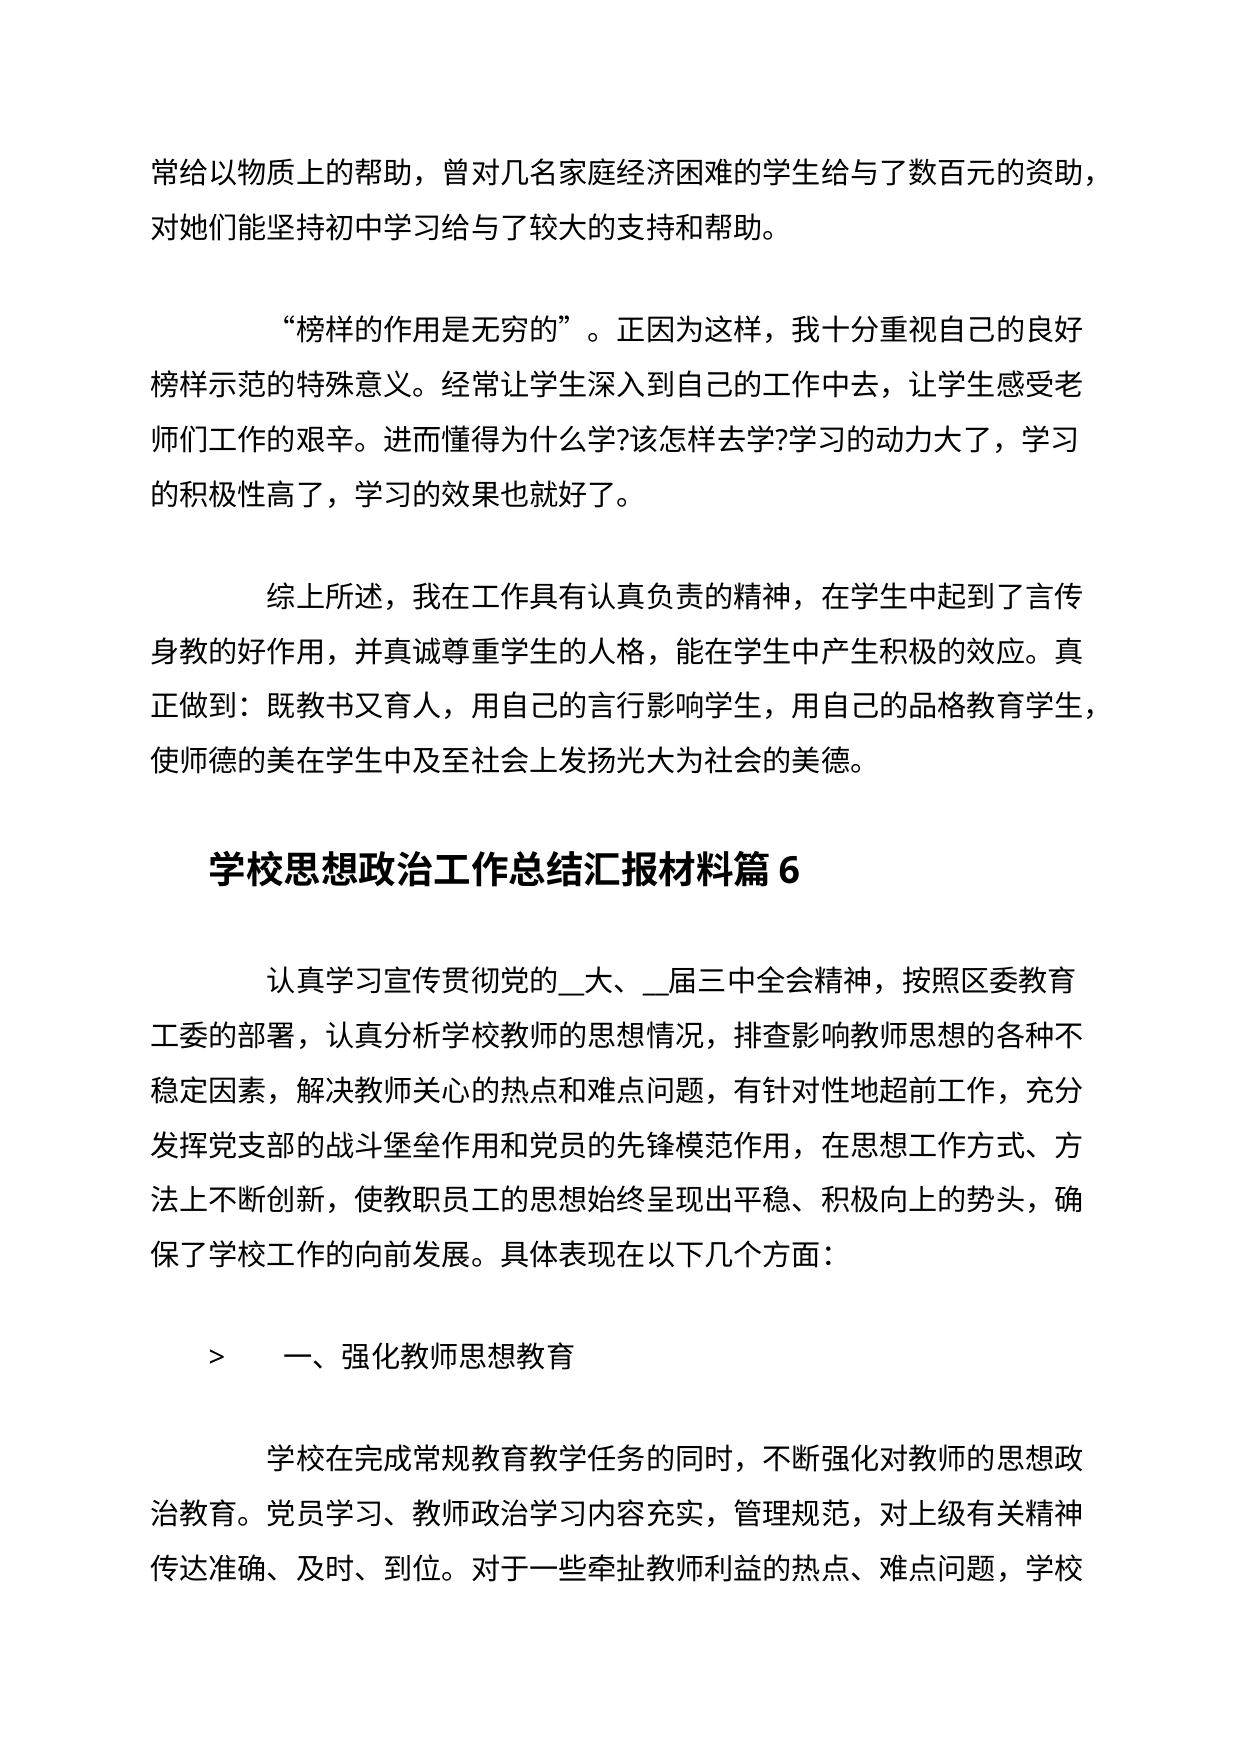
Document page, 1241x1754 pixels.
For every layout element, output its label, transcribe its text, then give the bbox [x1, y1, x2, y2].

text 认真学习宣传贯彻党的__大、__届三中全会精神，按照区委教育工委的部署，认真分析学校教师的思想情况，排查影响教师思想的各种不稳定因素，解决教师关心的热点和难点问题，有针对性地超前工作，充分发挥党支部的战斗堡垒作用和党员的先锋模范作用，在思想工作方式、方法上不断创新，使教职员工的思想始终呈现出平稳、积极向上的势头，确保了学校工作的向前发展。具体表现在以下几个方面： [150, 957, 1090, 1274]
text > 一、强化教师思想教育 [150, 1334, 1090, 1376]
text “榜样的作用是无穷的”。正因为这样，我十分重视自己的良好榜样示范的特殊意义。经常让学生深入到自己的工作中去，让学生感受老师们工作的艰辛。进而懂得为什么学?该怎样去学?学习的动力大了，学习的积极性高了，学习的效果也就好了。 [150, 307, 1090, 514]
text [150, 150, 1090, 247]
text 学校思想政治工作总结汇报材料篇6 [150, 840, 1090, 894]
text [150, 1436, 1090, 1588]
text 综上所述，我在工作具有认真负责的精神，在学生中起到了言传身教的好作用，并真诚尊重学生的人格，能在学生中产生积极的效应。真正做到：既教书又育人，用自己的言行影响学生，用自己的品格教育学生，使师德的美在学生中及至社会上发扬光大为社会的美德。 [150, 573, 1090, 780]
